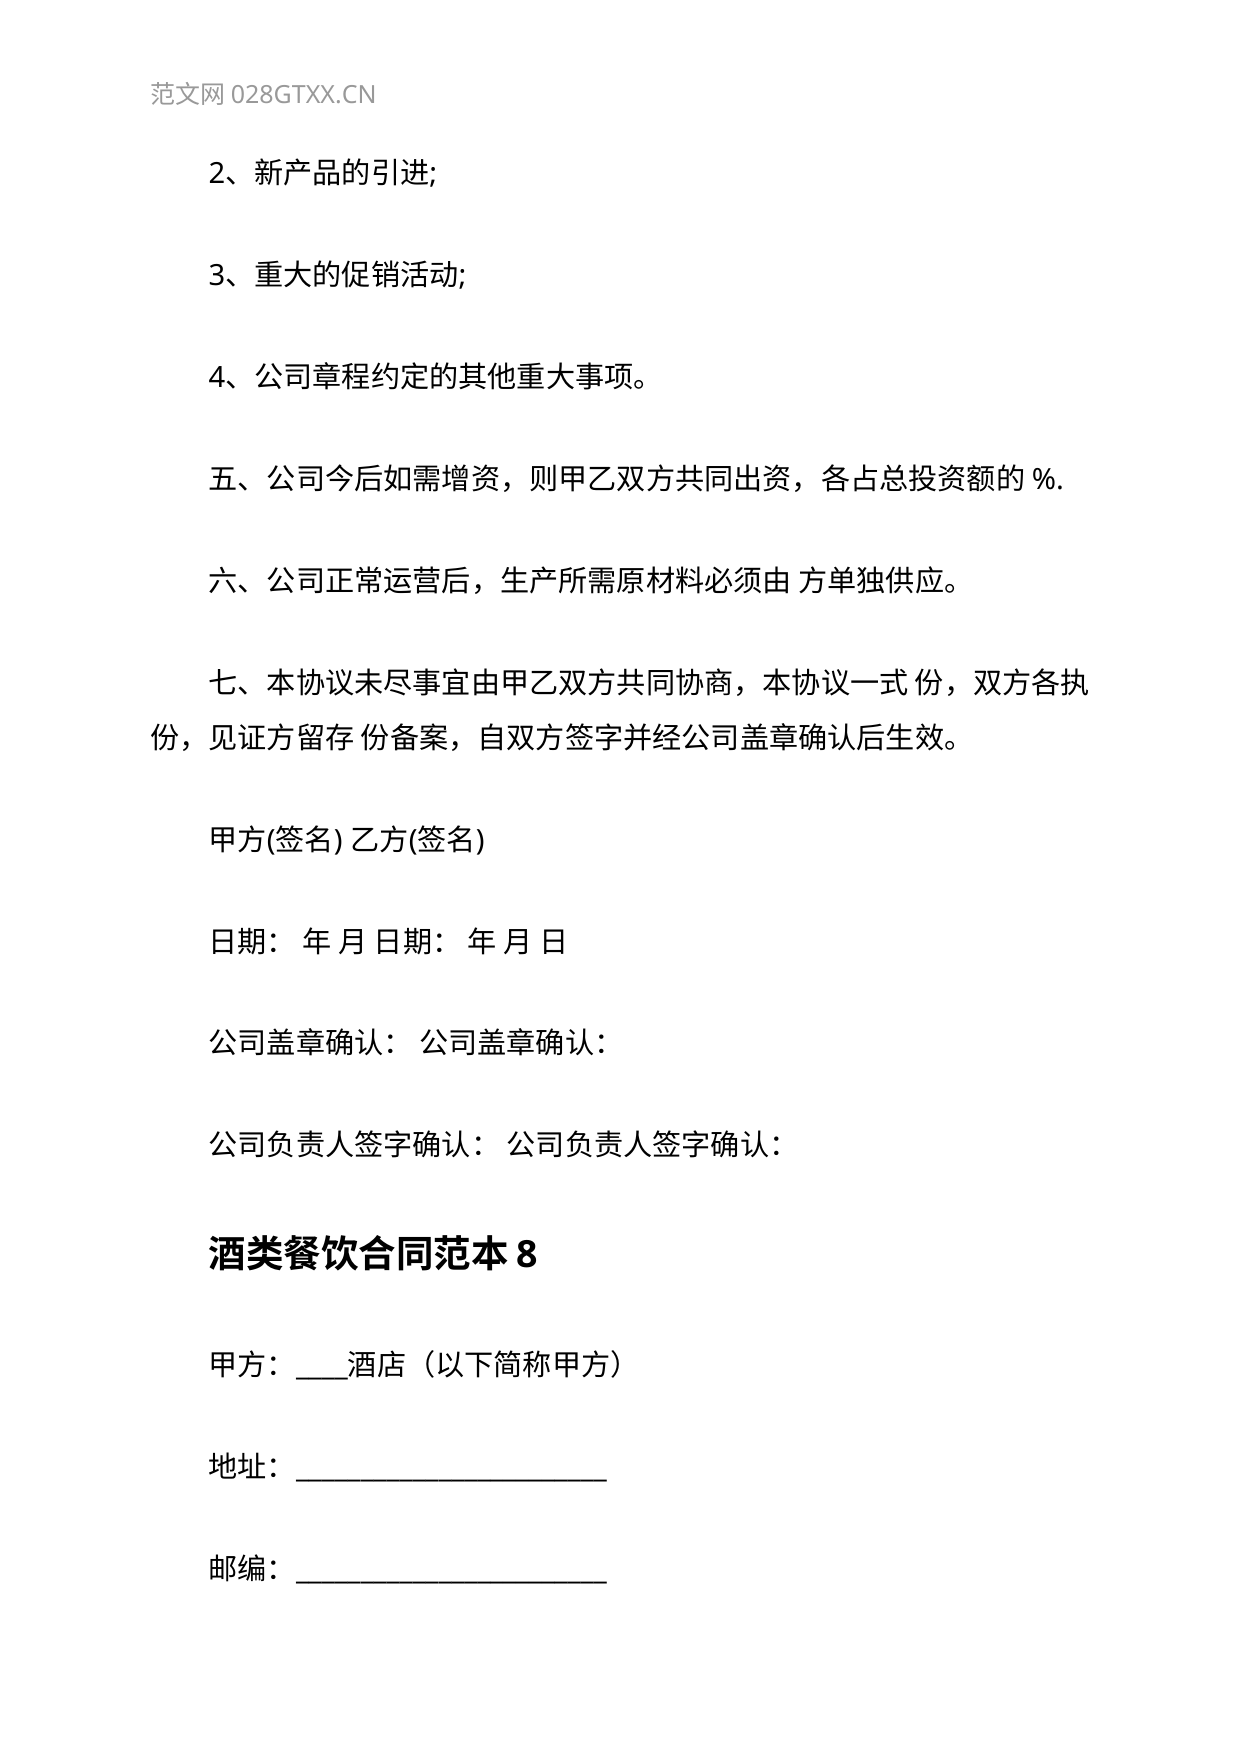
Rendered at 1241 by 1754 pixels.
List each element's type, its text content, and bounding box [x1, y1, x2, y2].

text 七、本协议未尽事宜由甲乙双方共同协商，本协议一式 份，双方各执 份，见证方留存 份备案，自双方签字并经公司盖章确认后生效。 [150, 660, 1090, 757]
text 公司负责人签字确认： 公司负责人签字确认： [150, 1122, 1090, 1164]
text 邮编：________________________ [150, 1545, 1090, 1588]
text 六、公司正常运营后，生产所需原材料必须由 方单独供应。 [150, 558, 1090, 600]
text 日期： 年 月 日期： 年 月 日 [150, 918, 1090, 961]
text 地址：________________________ [150, 1443, 1090, 1486]
text 公司盖章确认： 公司盖章确认： [150, 1020, 1090, 1062]
text 甲方(签名) 乙方(签名) [150, 816, 1090, 859]
text 4、公司章程约定的其他重大事项。 [150, 354, 1090, 396]
text 五、公司今后如需增资，则甲乙双方共同出资，各占总投资额的 %. [150, 456, 1090, 498]
text 甲方：____酒店（以下简称甲方） [150, 1341, 1090, 1384]
text 酒类餐饮合同范本8 [150, 1224, 1090, 1278]
text 3、重大的促销活动; [150, 252, 1090, 294]
text 2、新产品的引进; [150, 150, 1090, 192]
